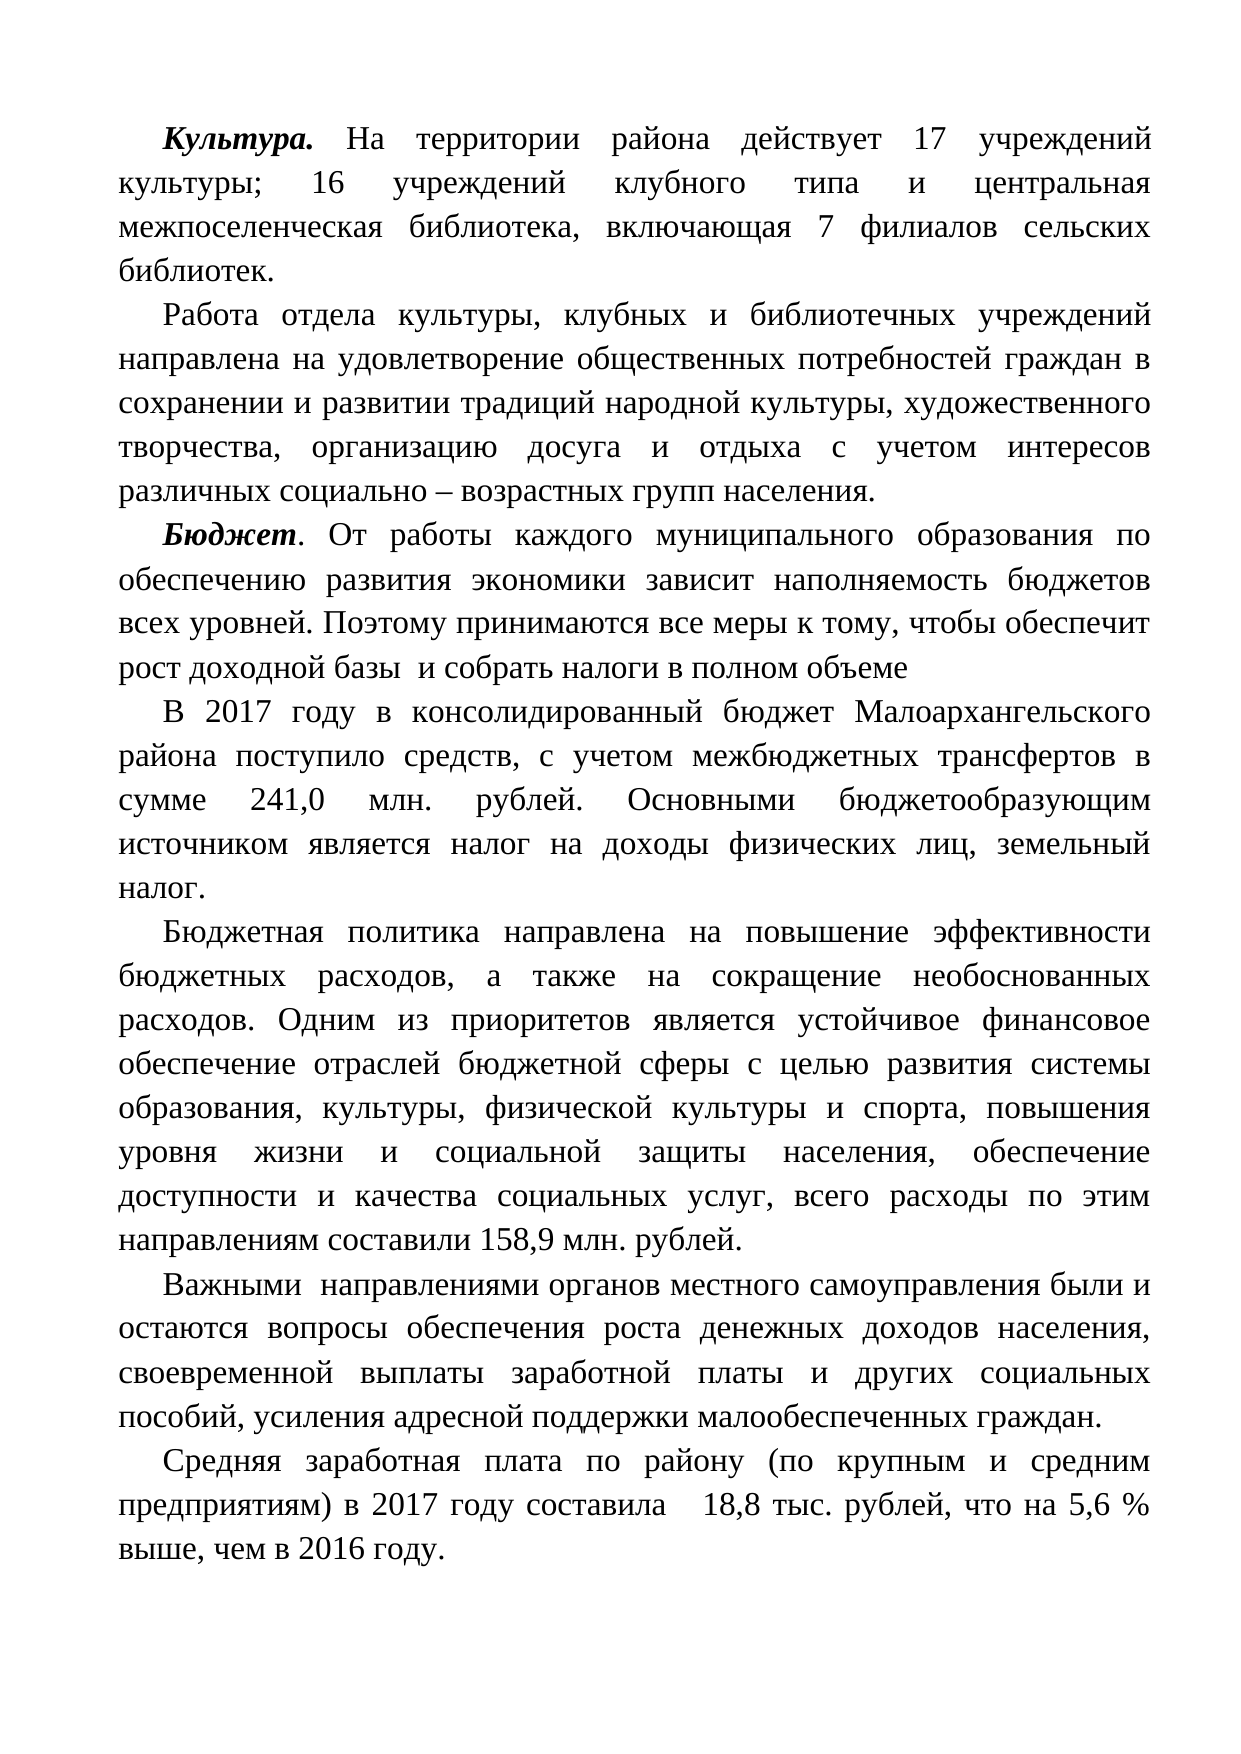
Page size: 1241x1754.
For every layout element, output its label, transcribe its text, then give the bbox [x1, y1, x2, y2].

text Бюджет. От работы каждого муниципального образования по обеспечению развития экономики зависит наполняемость бюджетов всех уровней. Поэтому принимаются все меры к тому, чтобы обеспечит рост доходной базы и собрать налоги в полном объеме [118, 515, 1152, 685]
text Бюджетная политика направлена на повышение эффективности бюджетных расходов, а также на сокращение необоснованных расходов. Одним из приоритетов является устойчивое финансовое обеспечение отраслей бюджетной сферы с целью развития системы образования, культуры, физической культуры и спорта, повышения уровня жизни и социальной защиты населения, обеспечение доступности и качества социальных услуг, всего расходы по этим направлениям составили 158,9 млн. рублей. [118, 911, 1152, 1258]
text Средняя заработная плата по району (по крупным и средним предприятиям) в 2017 году составила 18,8 тыс. рублей, что на 5,6 % выше, чем в 2016 году. [118, 1440, 1152, 1566]
text Важными направлениями органов местного самоуправления были и остаются вопросы обеспечения роста денежных доходов населения, своевременной выплаты заработной платы и других социальных пособий, усиления адресной поддержки малообеспеченных граждан. [118, 1264, 1152, 1434]
text В 2017 году в консолидированный бюджет Малоархангельского района поступило средств, с учетом межбюджетных трансфертов в сумме 241,0 млн. рублей. Основными бюджетообразующим источником является налог на доходы физических лиц, земельный налог. [118, 691, 1152, 906]
text Работа отдела культуры, клубных и библиотечных учреждений направлена на удовлетворение общественных потребностей граждан в сохранении и развитии традиций народной культуры, художественного творчества, организацию досуга и отдыха с учетом интересов различных социально – возрастных групп населения. [118, 294, 1152, 509]
text Культура. На территории района действует 17 учреждений культуры; 16 учреждений клубного типа и центральная межпоселенческая библиотека, включающая 7 филиалов сельских библиотек. [118, 118, 1152, 289]
